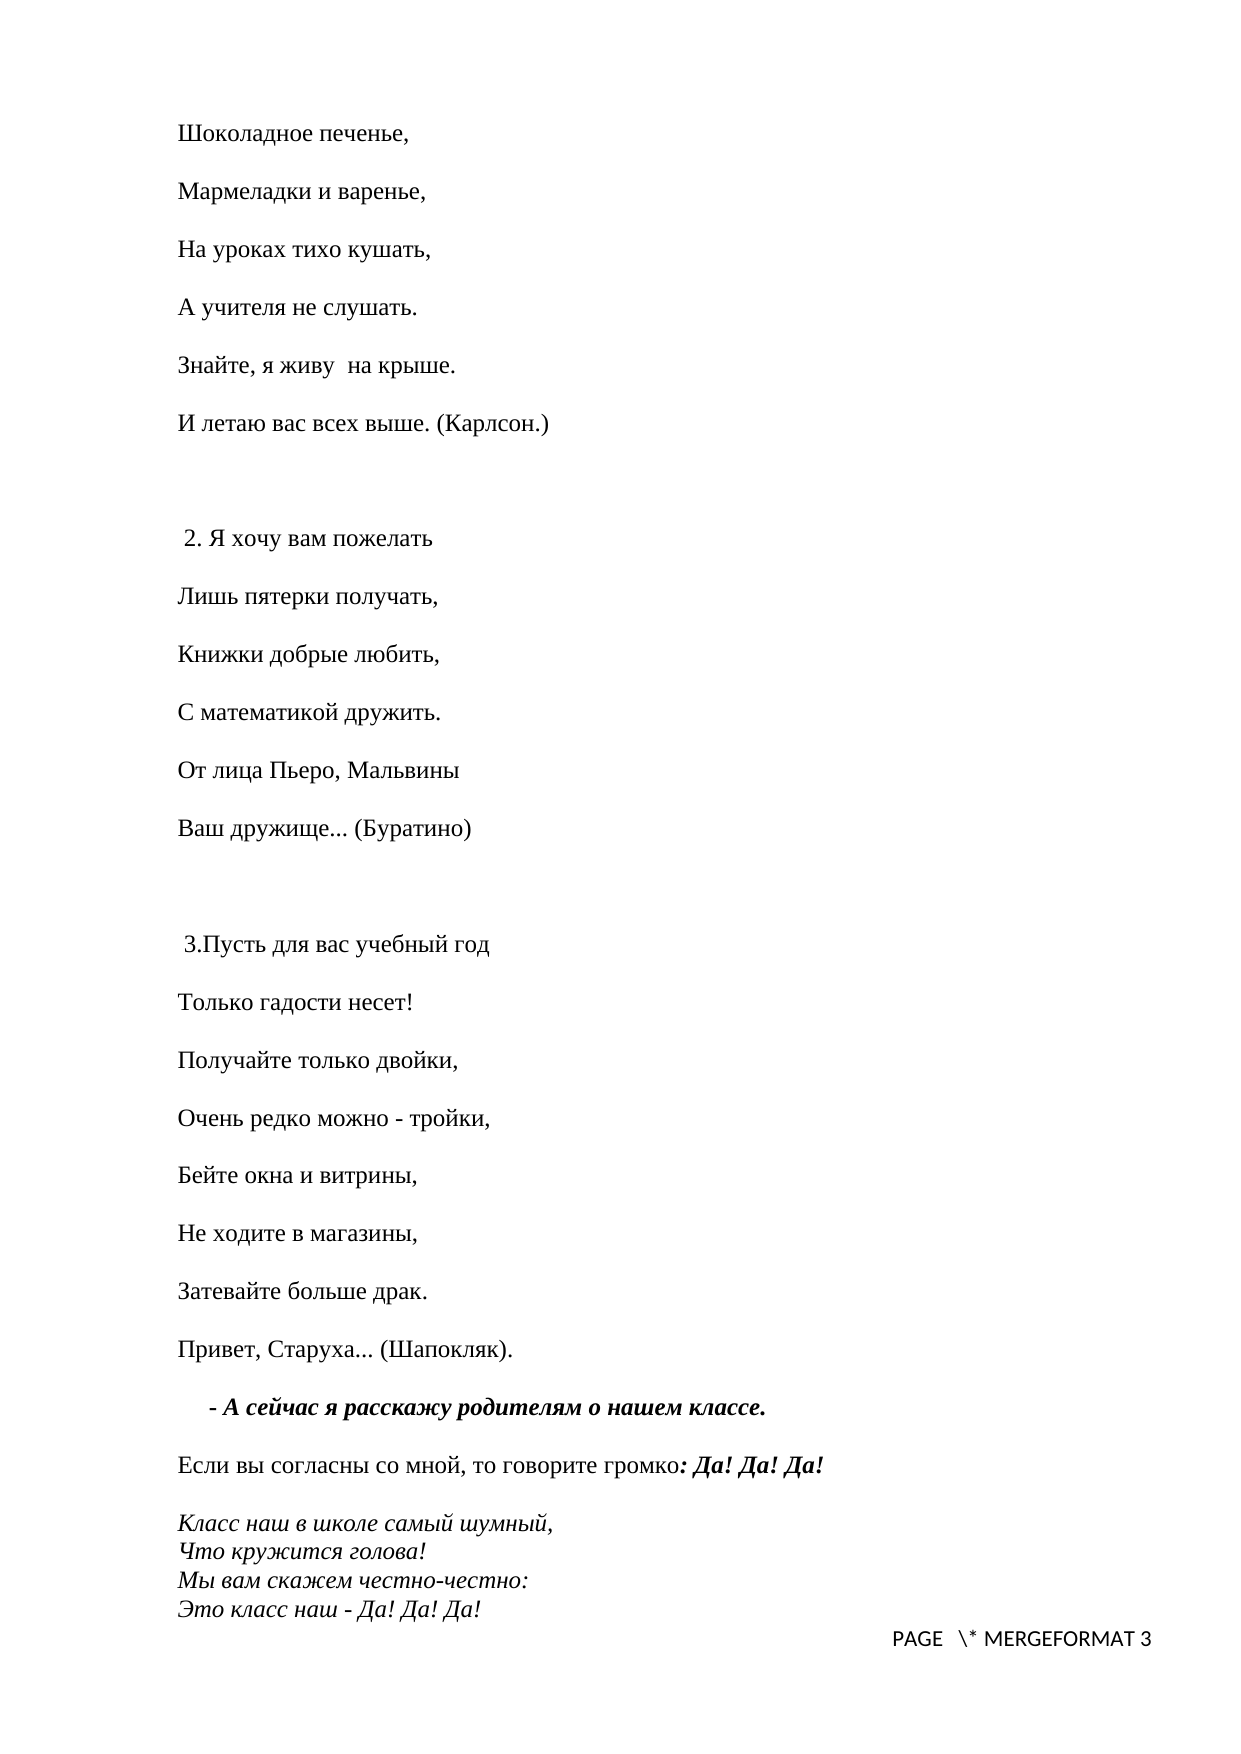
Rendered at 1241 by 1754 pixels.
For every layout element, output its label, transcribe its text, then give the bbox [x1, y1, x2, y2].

text 2. Я хочу вам пожелать [177, 523, 1152, 552]
text Очень редко можно - тройки, [177, 1103, 1152, 1131]
text Затевайте больше драк. [177, 1276, 1152, 1305]
text С математикой дружить. [177, 697, 1152, 726]
text На уроках тихо кушать, [177, 234, 1152, 263]
text Ваш дружище... (Буратино) [177, 813, 1152, 842]
text 3.Пусть для вас учебный год [177, 929, 1152, 958]
text И летаю вас всех выше. (Карлсон.) [177, 408, 1152, 436]
text А учителя не слушать. [177, 292, 1152, 321]
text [177, 1450, 1152, 1623]
text Бейте окна и витрины, [177, 1161, 1152, 1189]
text Знайте, я живу на крыше. [177, 350, 1152, 378]
text Книжки добрые любить, [177, 639, 1152, 668]
text От лица Пьеро, Мальвины [177, 755, 1152, 784]
text Лишь пятерки получать, [177, 581, 1152, 610]
text Только гадости несет! [177, 987, 1152, 1016]
text Мармеладки и варенье, [177, 176, 1152, 205]
text Не ходите в магазины, [177, 1218, 1152, 1247]
text Получайте только двойки, [177, 1045, 1152, 1073]
text Шоколадное печенье, [177, 118, 1152, 147]
text - А сейчас я расскажу родителям о нашем классе. [177, 1392, 1152, 1421]
text Привет, Старуха... (Шапокляк). [177, 1334, 1152, 1363]
